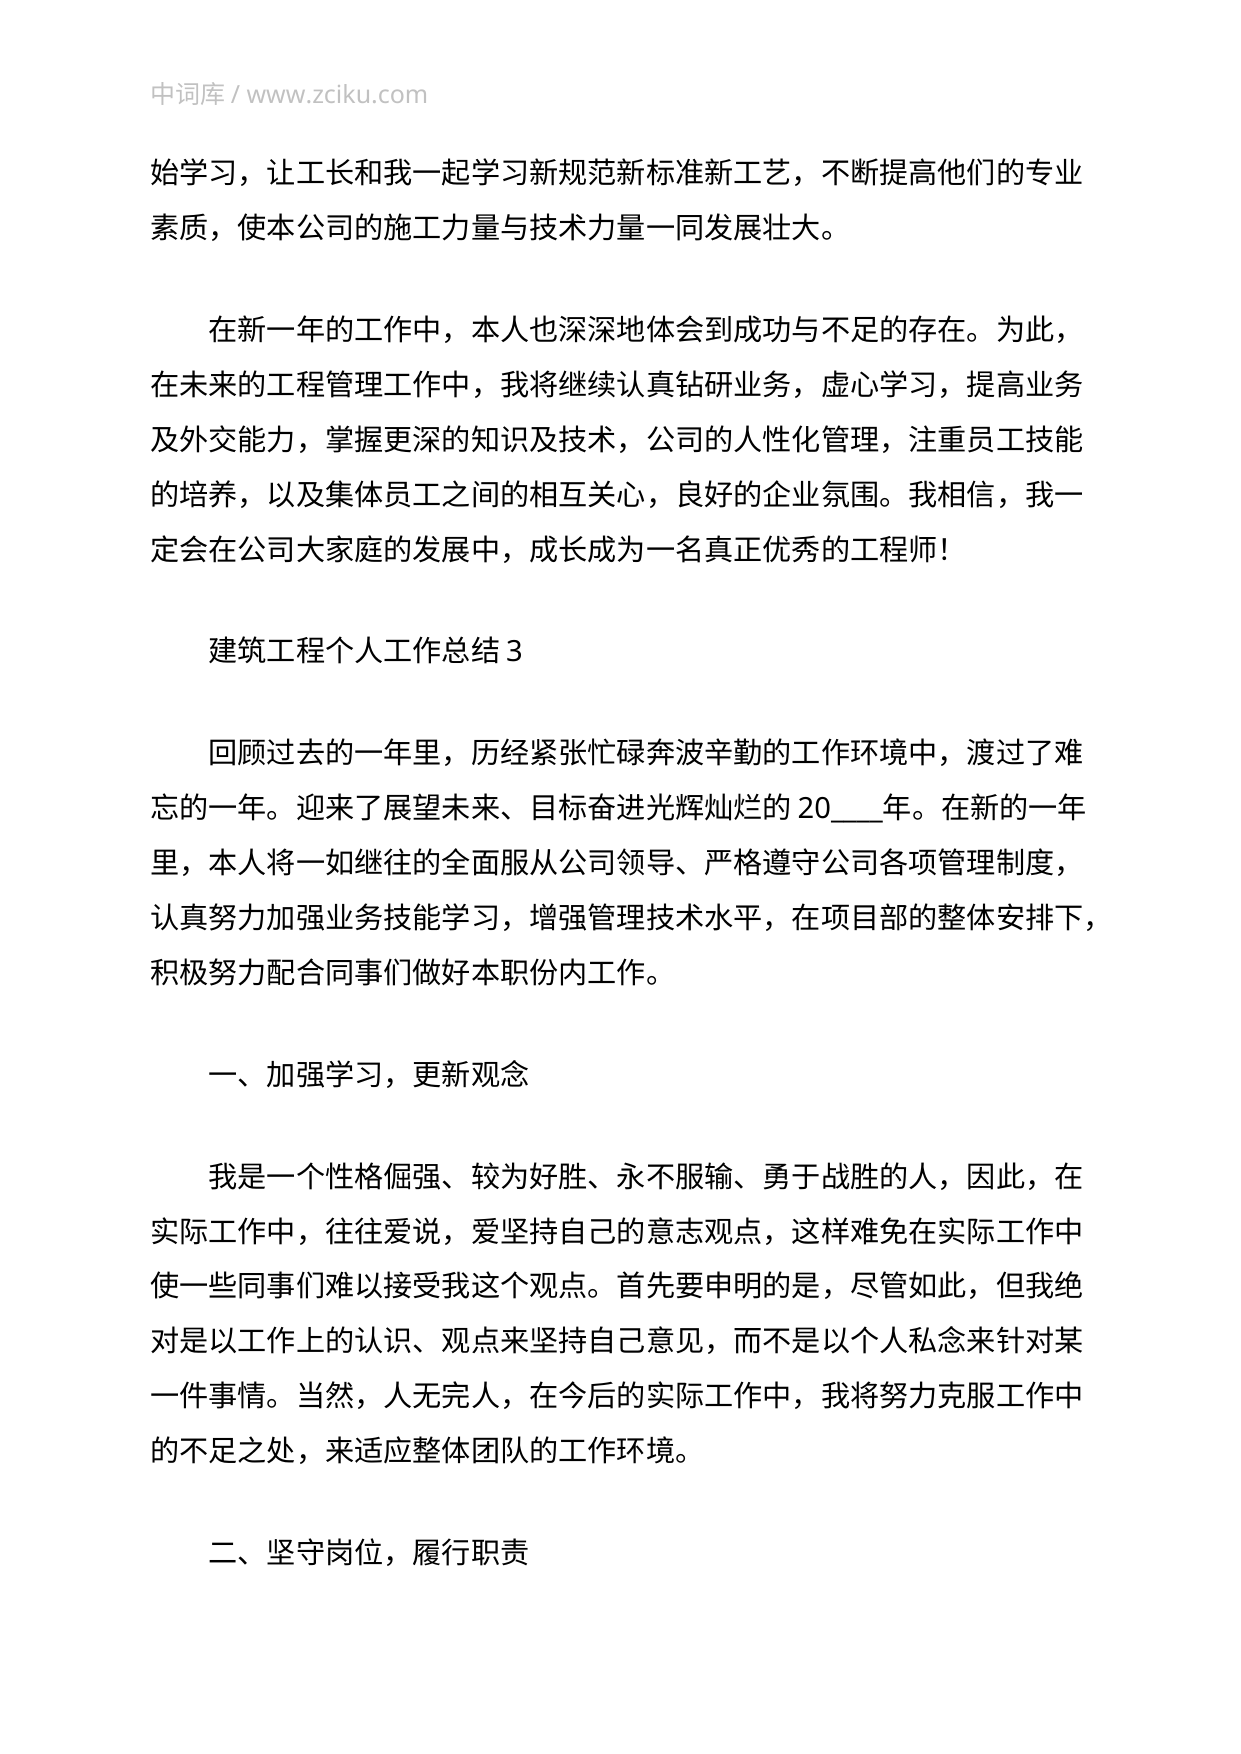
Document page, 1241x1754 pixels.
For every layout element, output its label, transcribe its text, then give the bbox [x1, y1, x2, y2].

text 二、坚守岗位，履行职责 [150, 1529, 1090, 1572]
text 一、加强学习，更新观念 [150, 1051, 1090, 1094]
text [150, 150, 1090, 247]
text 我是一个性格倔强、较为好胜、永不服输、勇于战胜的人，因此，在实际工作中，往往爱说，爱坚持自己的意志观点，这样难免在实际工作中使一些同事们难以接受我这个观点。首先要申明的是，尽管如此，但我绝对是以工作上的认识、观点来坚持自己意见，而不是以个人私念来针对某一件事情。当然，人无完人，在今后的实际工作中，我将努力克服工作中的不足之处，来适应整体团队的工作环境。 [150, 1153, 1090, 1470]
text 在新一年的工作中，本人也深深地体会到成功与不足的存在。为此，在未来的工程管理工作中，我将继续认真钻研业务，虚心学习，提高业务及外交能力，掌握更深的知识及技术，公司的人性化管理，注重员工技能的培养，以及集体员工之间的相互关心，良好的企业氛围。我相信，我一定会在公司大家庭的发展中，成长成为一名真正优秀的工程师！ [150, 307, 1090, 568]
text 建筑工程个人工作总结3 [150, 628, 1090, 670]
text 回顾过去的一年里，历经紧张忙碌奔波辛勤的工作环境中，渡过了难忘的一年。迎来了展望未来、目标奋进光辉灿烂的20____年。在新的一年里，本人将一如继往的全面服从公司领导、严格遵守公司各项管理制度，认真努力加强业务技能学习，增强管理技术水平，在项目部的整体安排下，积极努力配合同事们做好本职份内工作。 [150, 730, 1090, 992]
